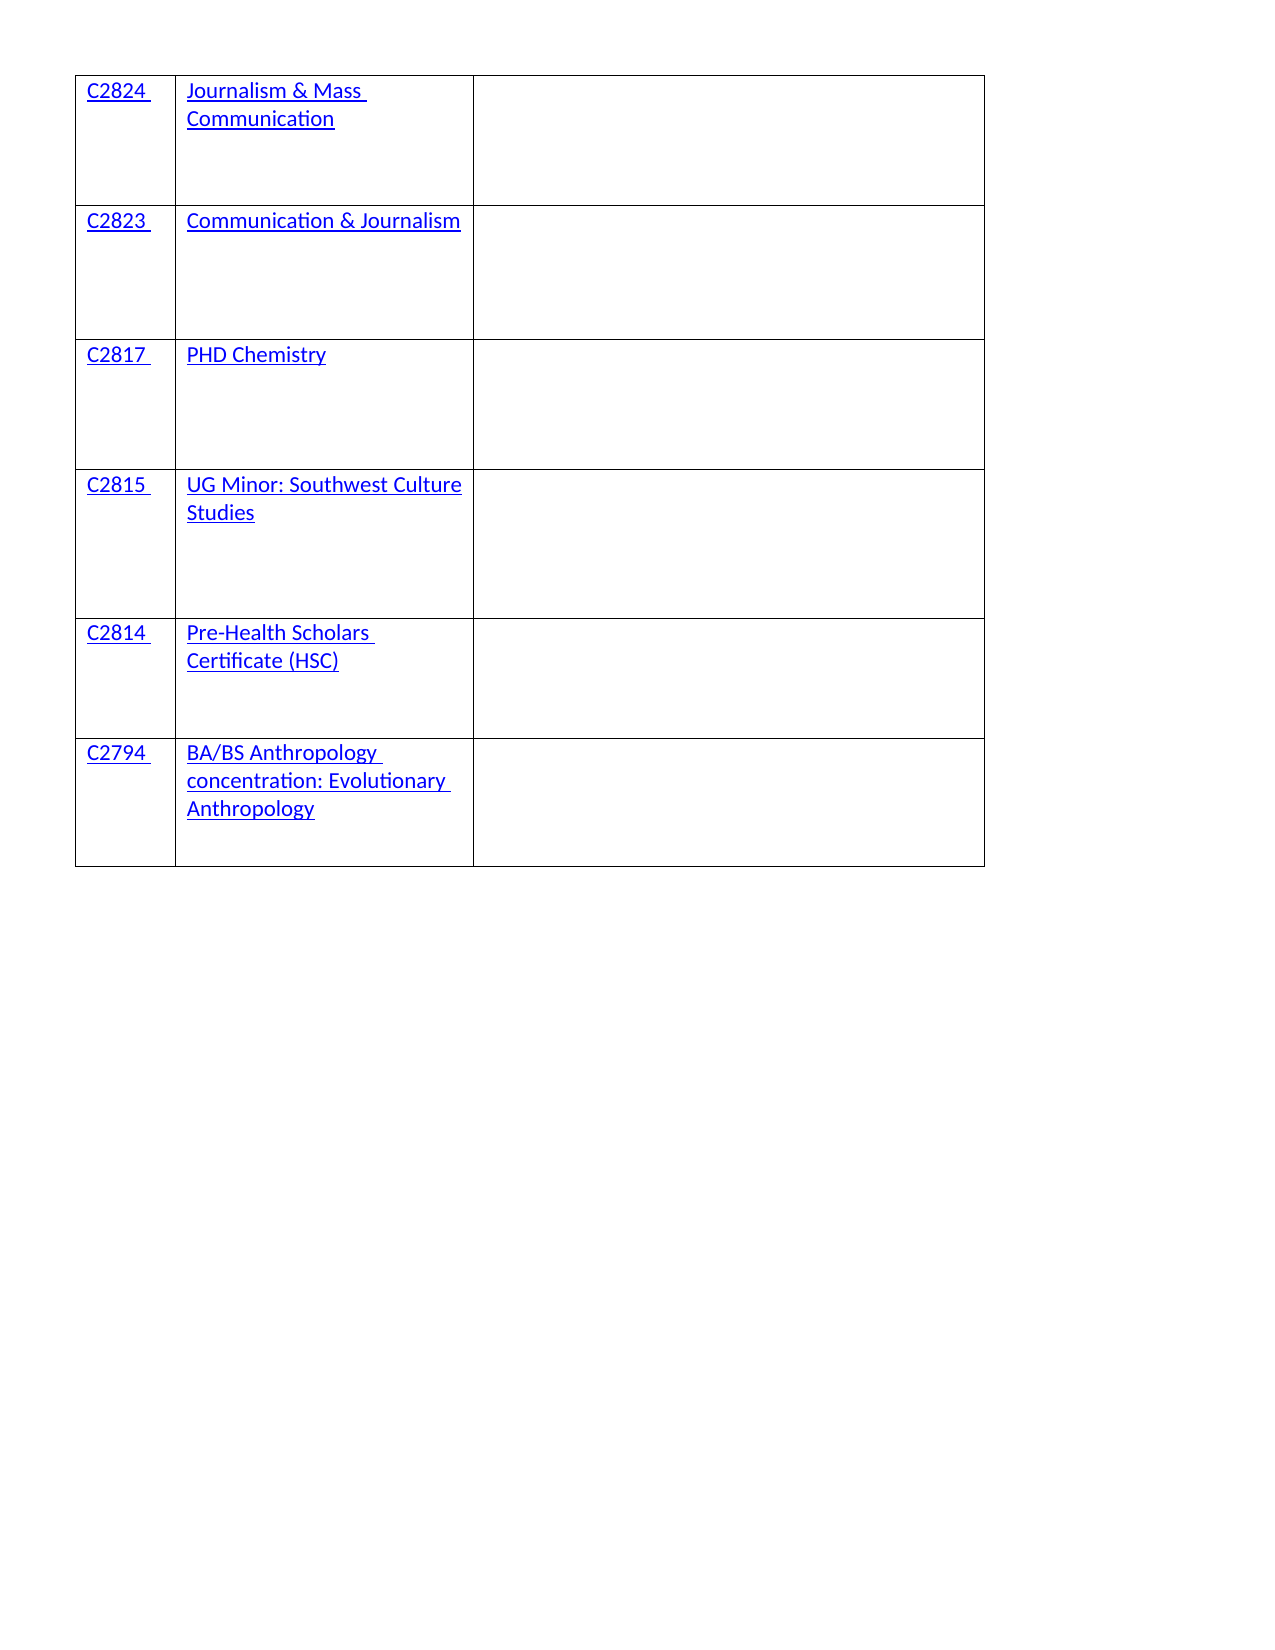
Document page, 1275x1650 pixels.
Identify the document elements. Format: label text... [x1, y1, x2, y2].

table_cell [474, 76, 984, 205]
table_cell C2814 [76, 619, 175, 737]
table_cell C2815 [76, 470, 175, 617]
table_cell [474, 619, 984, 737]
table_cell UG Minor: Southwest Culture Studies [176, 470, 473, 617]
table_cell C2817 [76, 340, 175, 469]
table_cell [474, 206, 984, 339]
table_cell C2824 [76, 76, 175, 205]
table_cell C2823 [76, 206, 175, 339]
table_cell Communication & Journalism [176, 206, 473, 339]
table_cell Pre-Health Scholars Certificate (HSC) [176, 619, 473, 737]
table_cell Journalism & Mass Communication [176, 76, 473, 205]
table_cell [474, 340, 984, 469]
table_cell C2794 [76, 739, 175, 866]
table_cell PHD Chemistry [176, 340, 473, 469]
table_cell BA/BS Anthropology concentration: Evolutionary Anthropology [176, 739, 473, 866]
table_cell [474, 739, 984, 866]
table_cell [474, 470, 984, 617]
